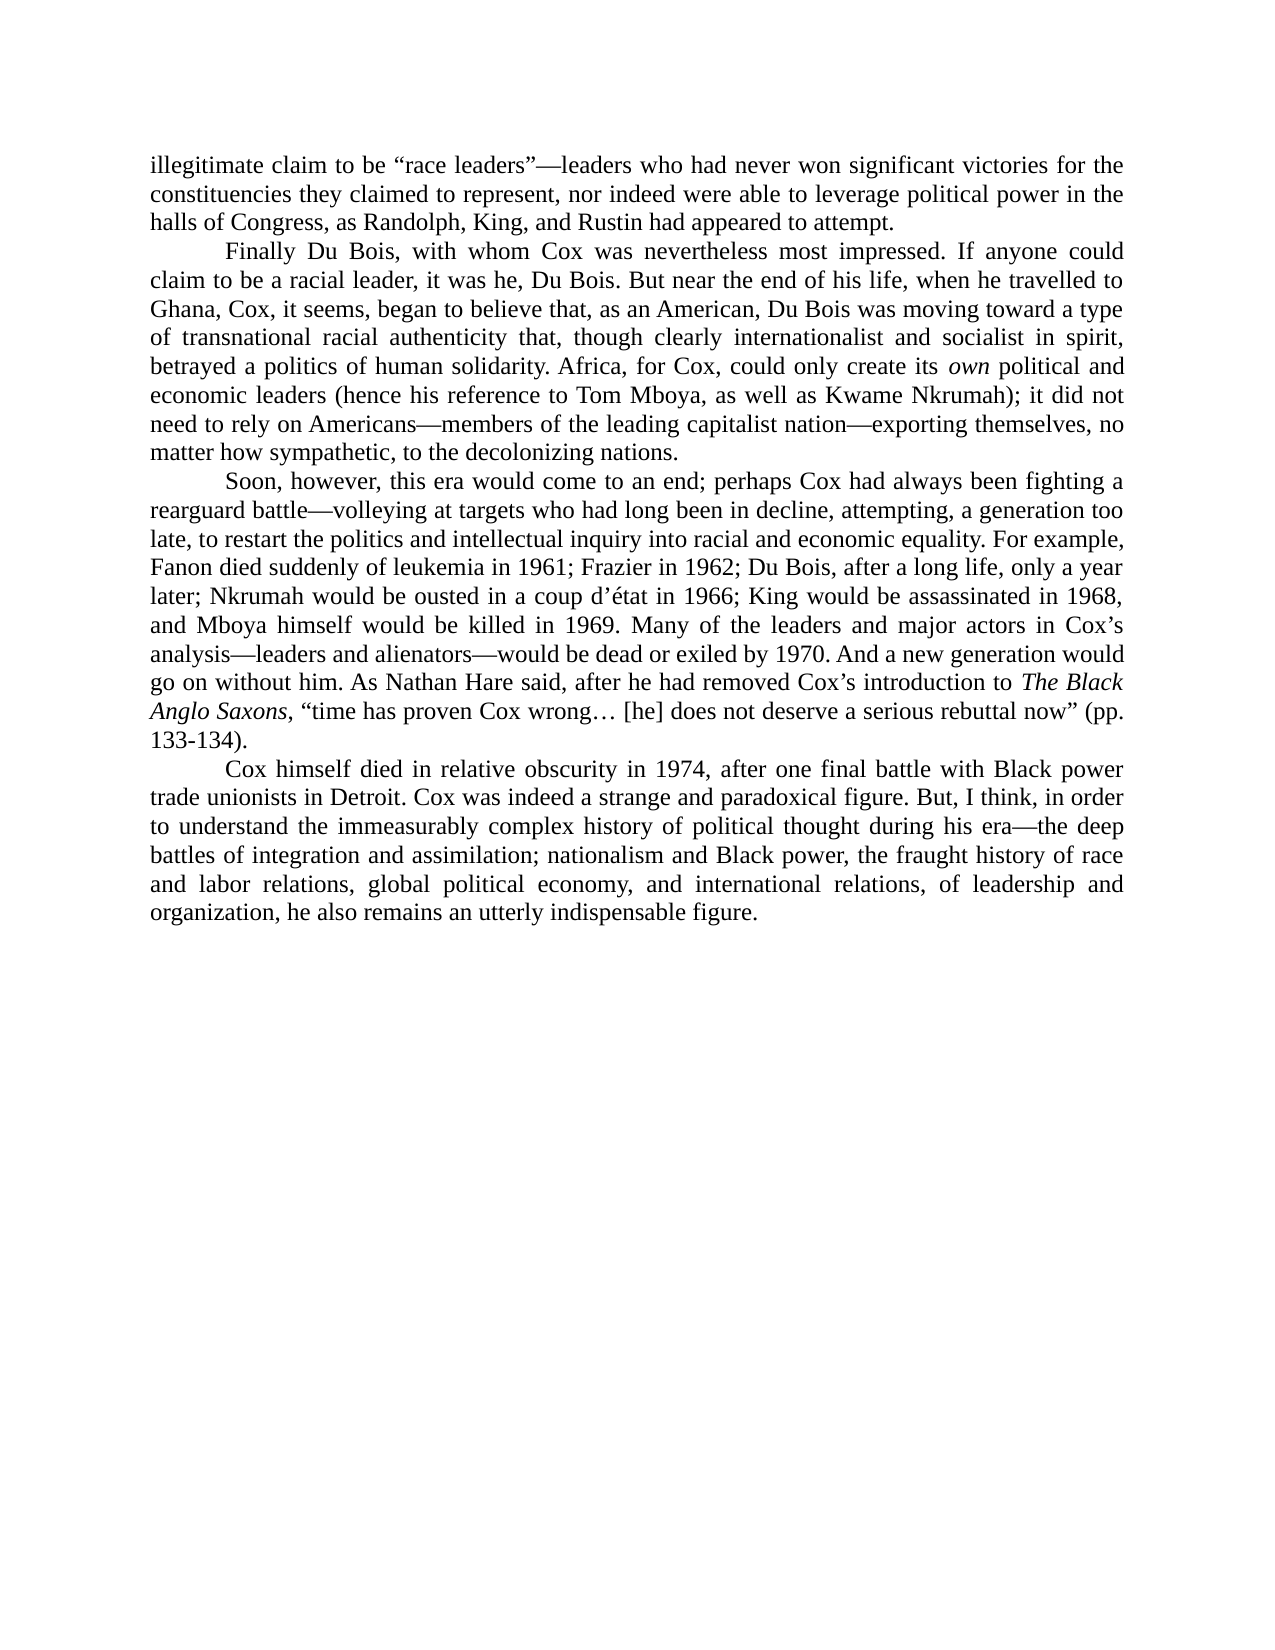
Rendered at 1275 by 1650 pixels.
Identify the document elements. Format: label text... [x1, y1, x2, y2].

text Soon, however, this era would come to an end; perhaps Cox had always been fighting a rearguard battle—volleying at targets who had long been in decline, attempting, a generation too late, to restart the politics and intellectual inquiry into racial and economic equality. For example, Fanon died suddenly of leukemia in 1961; Frazier in 1962; Du Bois, after a long life, only a year later; Nkrumah would be ousted in a coup d’état in 1966; King would be assassinated in 1968, and Mboya himself would be killed in 1969. Many of the leaders and major actors in Cox’s analysis—leaders and alienators—would be dead or exiled by 1970. And a new generation would go on without him. As Nathan Hare said, after he had removed Cox’s introduction to The Black Anglo Saxons, “time has proven Cox wrong… [he] does not deserve a serious rebuttal now” (pp. 133-134). [150, 466, 1125, 754]
text Finally Du Bois, with whom Cox was nevertheless most impressed. If anyone could claim to be a racial leader, it was he, Du Bois. But near the end of his life, when he travelled to Ghana, Cox, it seems, began to believe that, as an American, Du Bois was moving toward a type of transnational racial authenticity that, though clearly internationalist and socialist in spirit, betrayed a politics of human solidarity. Africa, for Cox, could only create its own political and economic leaders (hence his reference to Tom Mboya, as well as Kwame Nkrumah); it did not need to rely on Americans—members of the leading capitalist nation—exporting themselves, no matter how sympathetic, to the decolonizing nations. [150, 236, 1125, 466]
text Cox himself died in relative obscurity in 1974, after one final battle with Black power trade unionists in Detroit. Cox was indeed a strange and paradoxical figure. But, I think, in order to understand the immeasurably complex history of political thought during his era—the deep battles of integration and assimilation; nationalism and Black power, the fraught history of race and labor relations, global political economy, and international relations, of leadership and organization, he also remains an utterly indispensable figure. [150, 754, 1125, 926]
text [150, 150, 1125, 236]
